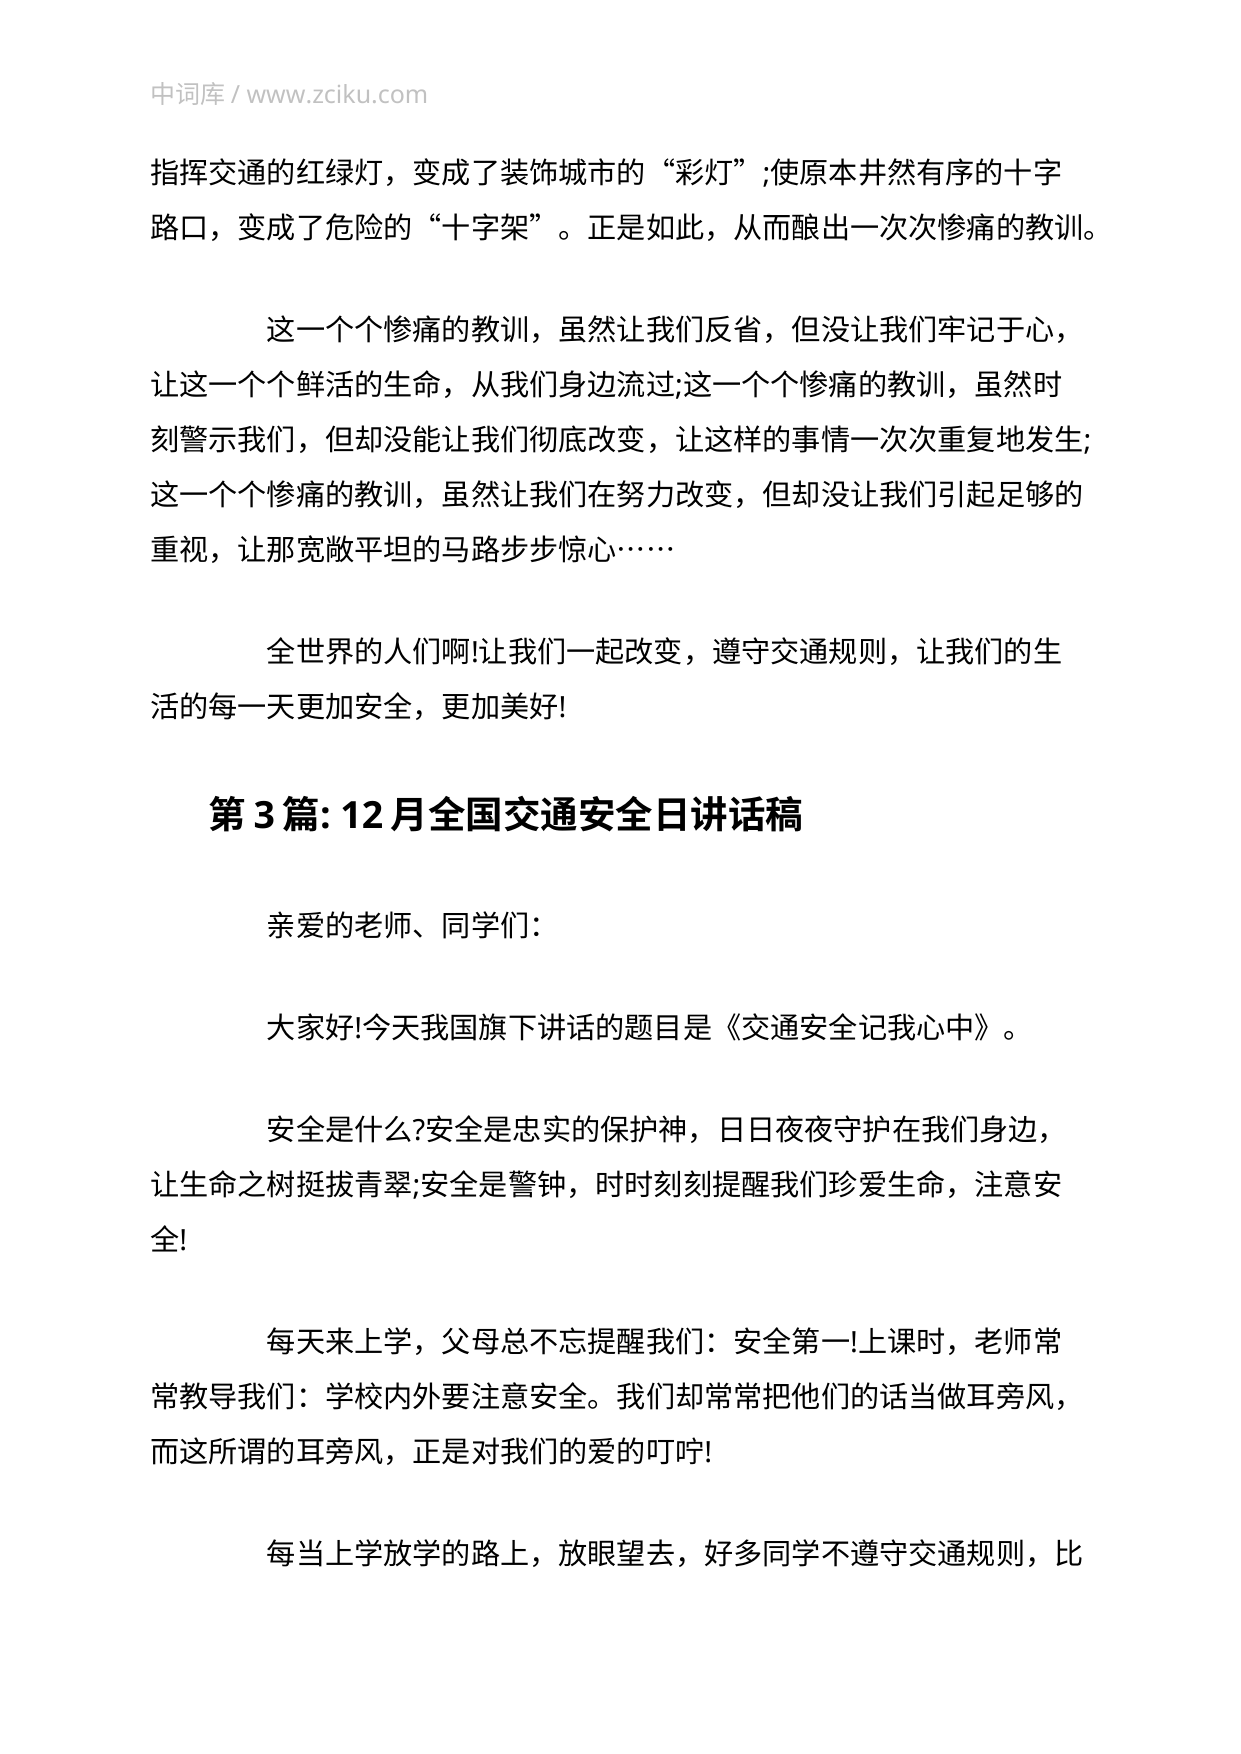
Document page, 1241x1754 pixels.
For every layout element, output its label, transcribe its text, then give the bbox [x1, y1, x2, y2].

text 亲爱的老师、同学们： [150, 903, 1090, 945]
text 安全是什么?安全是忠实的保护神，日日夜夜守护在我们身边，让生命之树挺拔青翠;安全是警钟，时时刻刻提醒我们珍爱生命，注意安全! [150, 1107, 1090, 1259]
text 大家好!今天我国旗下讲话的题目是《交通安全记我心中》。 [150, 1005, 1090, 1047]
text 第3篇: 12月全国交通安全日讲话稿 [150, 785, 1090, 840]
text 全世界的人们啊!让我们一起改变，遵守交通规则，让我们的生活的每一天更加安全，更加美好! [150, 628, 1090, 726]
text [150, 1531, 1090, 1573]
text 这一个个惨痛的教训，虽然让我们反省，但没让我们牢记于心，让这一个个鲜活的生命，从我们身边流过;这一个个惨痛的教训，虽然时刻警示我们，但却没能让我们彻底改变，让这样的事情一次次重复地发生;这一个个惨痛的教训，虽然让我们在努力改变，但却没让我们引起足够的重视，让那宽敞平坦的马路步步惊心…… [150, 307, 1090, 569]
text 每天来上学，父母总不忘提醒我们：安全第一!上课时，老师常常教导我们：学校内外要注意安全。我们却常常把他们的话当做耳旁风，而这所谓的耳旁风，正是对我们的爱的叮咛! [150, 1319, 1090, 1471]
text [150, 150, 1090, 247]
